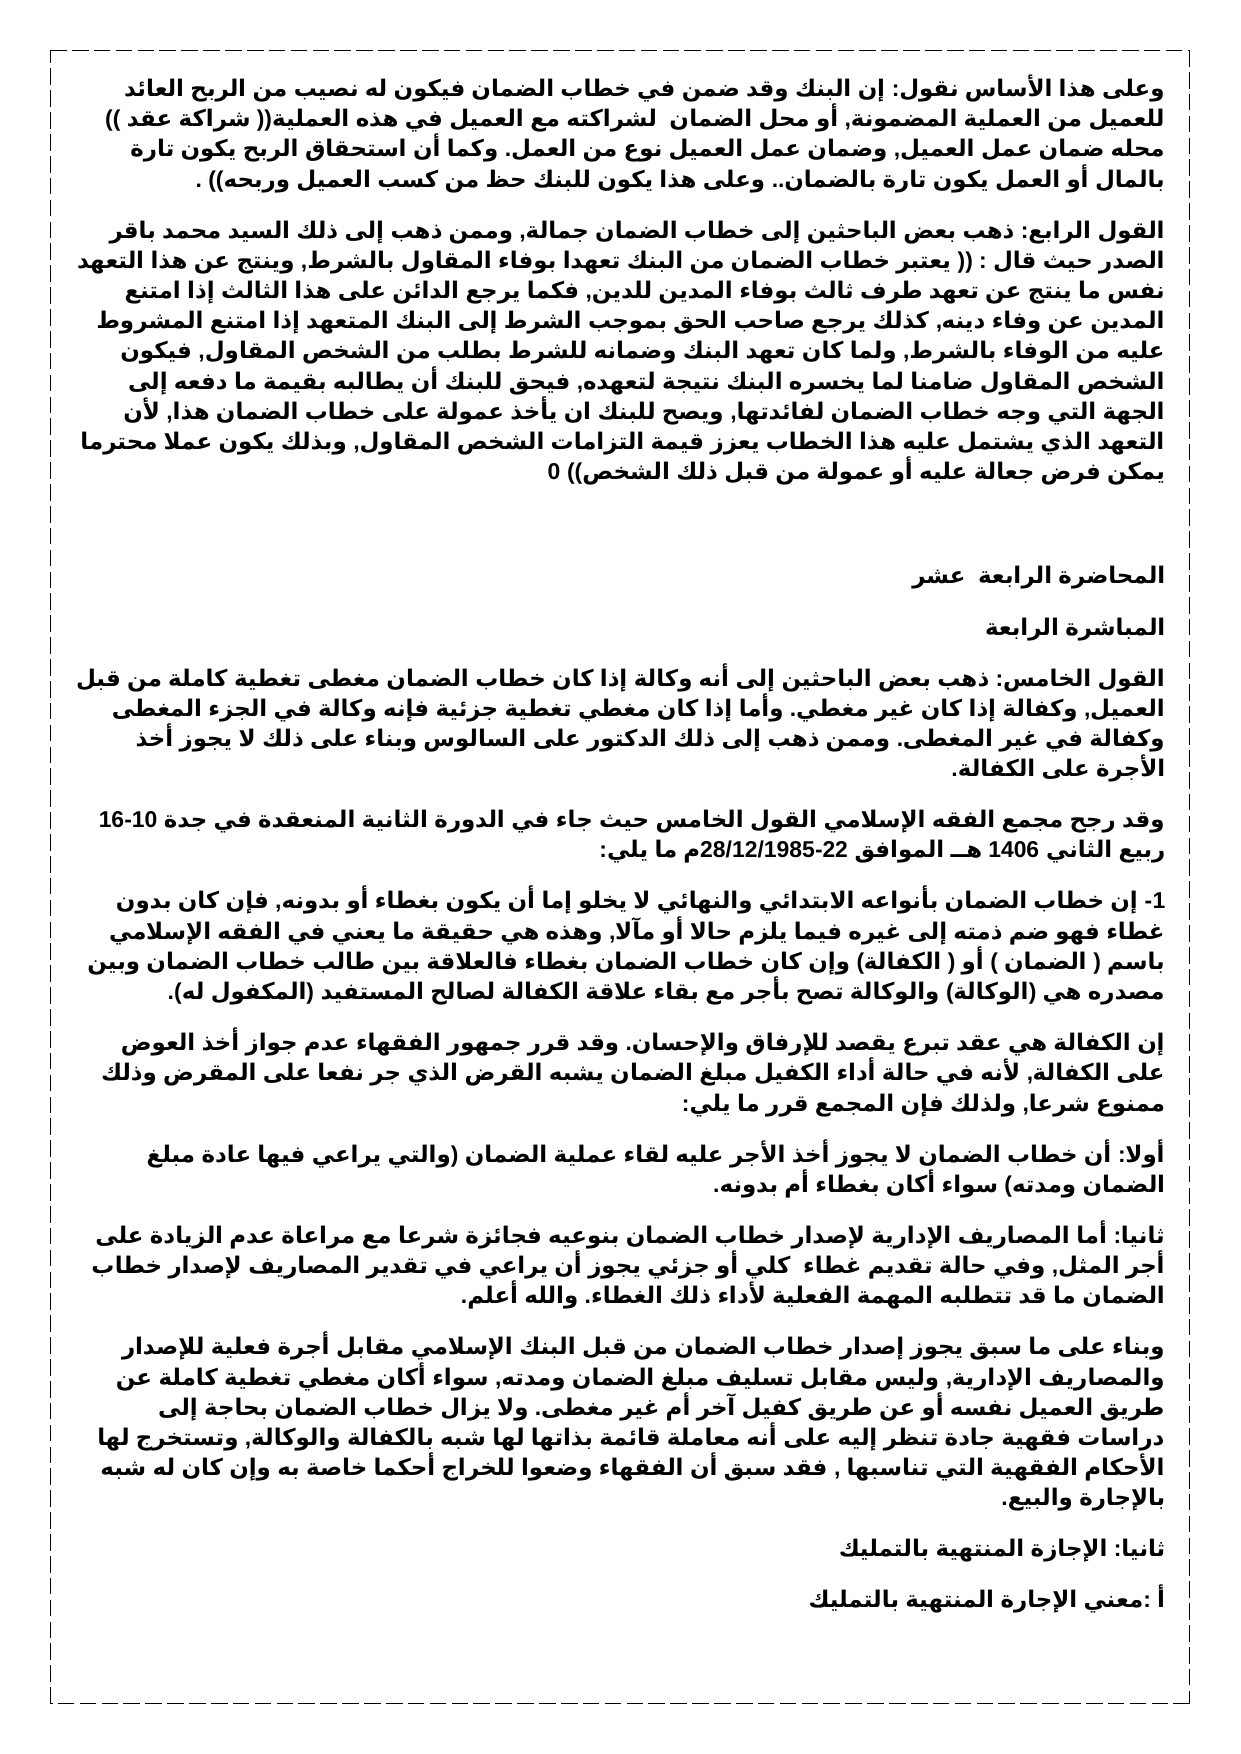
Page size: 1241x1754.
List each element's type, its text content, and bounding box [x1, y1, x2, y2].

text 1- إن خطاب الضمان بأنواعه الابتدائي والنهائي لا يخلو إما أن يكون بغطاء أو بدونه, فإن كان بدون غطاء فهو ضم ذمته إلى غيره فيما يلزم حالا أو مآلا, وهذه هي حقيقة ما يعني في الفقه الإسلامي باسم ( الضمان ) أو ( الكفالة) وإن كان خطاب الضمان بغطاء فالعلاقة بين طالب خطاب الضمان وبين مصدره هي (الوكالة) والوكالة تصح بأجر مع بقاء علاقة الكفالة لصالح المستفيد (المكفول له). [75, 887, 1165, 1004]
text القول الخامس: ذهب بعض الباحثين إلى أنه وكالة إذا كان خطاب الضمان مغطى تغطية كاملة من قبل العميل, وكفالة إذا كان غير مغطي. وأما إذا كان مغطي تغطية جزئية فإنه وكالة في الجزء المغطى وكفالة في غير المغطى. وممن ذهب إلى ذلك الدكتور على السالوس وبناء على ذلك لا يجوز أخذ الأجرة على الكفالة. [75, 664, 1165, 781]
text وعلى هذا الأساس نقول: إن البنك وقد ضمن في خطاب الضمان فيكون له نصيب من الربح العائد للعميل من العملية المضمونة, أو محل الضمان لشراكته مع العميل في هذه العملية(( شراكة عقد )) محله ضمان عمل العميل, وضمان عمل العميل نوع من العمل. وكما أن استحقاق الربح يكون تارة بالمال أو العمل يكون تارة بالضمان.. وعلى هذا يكون للبنك حظ من كسب العميل وربحه)) . [75, 75, 1165, 192]
text المباشرة الرابعة [75, 613, 1165, 640]
text وقد رجح مجمع الفقه الإسلامي القول الخامس حيث جاء في الدورة الثانية المنعقدة في جدة 10-16 ربيع الثاني 1406 هــ الموافق 22-28/12/1985م ما يلي: [75, 806, 1165, 863]
text ثانيا: الإجازة المنتهية بالتمليك [75, 1535, 1165, 1562]
text أ :معني الإجارة المنتهية بالتمليك [75, 1586, 1165, 1613]
text وبناء على ما سبق يجوز إصدار خطاب الضمان من قبل البنك الإسلامي مقابل أجرة فعلية للإصدار والمصاريف الإدارية, وليس مقابل تسليف مبلغ الضمان ومدته, سواء أكان مغطي تغطية كاملة عن طريق العميل نفسه أو عن طريق كفيل آخر أم غير مغطى. ولا يزال خطاب الضمان بحاجة إلى دراسات فقهية جادة تنظر إليه على أنه معاملة قائمة بذاتها لها شبه بالكفالة والوكالة, وتستخرج لها الأحكام الفقهية التي تناسبها , فقد سبق أن الفقهاء وضعوا للخراج أحكما خاصة به وإن كان له شبه بالإجارة والبيع. [75, 1333, 1165, 1511]
text إن الكفالة هي عقد تبرع يقصد للإرفاق والإحسان. وقد قرر جمهور الفقهاء عدم جواز أخذ العوض على الكفالة, لأنه في حالة أداء الكفيل مبلغ الضمان يشبه القرض الذي جر نفعا على المقرض وذلك ممنوع شرعا, ولذلك فإن المجمع قرر ما يلي: [75, 1029, 1165, 1116]
text المحاضرة الرابعة عشر [75, 562, 1165, 589]
text ثانيا: أما المصاريف الإدارية لإصدار خطاب الضمان بنوعيه فجائزة شرعا مع مراعاة عدم الزيادة على أجر المثل, وفي حالة تقديم غطاء كلي أو جزئي يجوز أن يراعي في تقدير المصاريف لإصدار خطاب الضمان ما قد تتطلبه المهمة الفعلية لأداء ذلك الغطاء. والله أعلم. [75, 1222, 1165, 1308]
text القول الرابع: ذهب بعض الباحثين إلى خطاب الضمان جمالة, وممن ذهب إلى ذلك السيد محمد باقر الصدر حيث قال : (( يعتبر خطاب الضمان من البنك تعهدا بوفاء المقاول بالشرط, وينتج عن هذا التعهد نفس ما ينتج عن تعهد طرف ثالث بوفاء المدين للدين, فكما يرجع الدائن على هذا الثالث إذا امتنع المدين عن وفاء دينه, كذلك يرجع صاحب الحق بموجب الشرط إلى البنك المتعهد إذا امتنع المشروط عليه من الوفاء بالشرط, ولما كان تعهد البنك وضمانه للشرط بطلب من الشخص المقاول, فيكون الشخص المقاول ضامنا لما يخسره البنك نتيجة لتعهده, فيحق للبنك أن يطالبه بقيمة ما دفعه إلى الجهة التي وجه خطاب الضمان لفائدتها, ويصح للبنك ان يأخذ عمولة على خطاب الضمان هذا, لأن التعهد الذي يشتمل عليه هذا الخطاب يعزز قيمة التزامات الشخص المقاول, وبذلك يكون عملا محترما يمكن فرض جعالة عليه أو عمولة من قبل ذلك الشخص)) 0 [75, 217, 1165, 485]
text أولا: أن خطاب الضمان لا يجوز أخذ الأجر عليه لقاء عملية الضمان (والتي يراعي فيها عادة مبلغ الضمان ومدته) سواء أكان بغطاء أم بدونه. [75, 1141, 1165, 1197]
